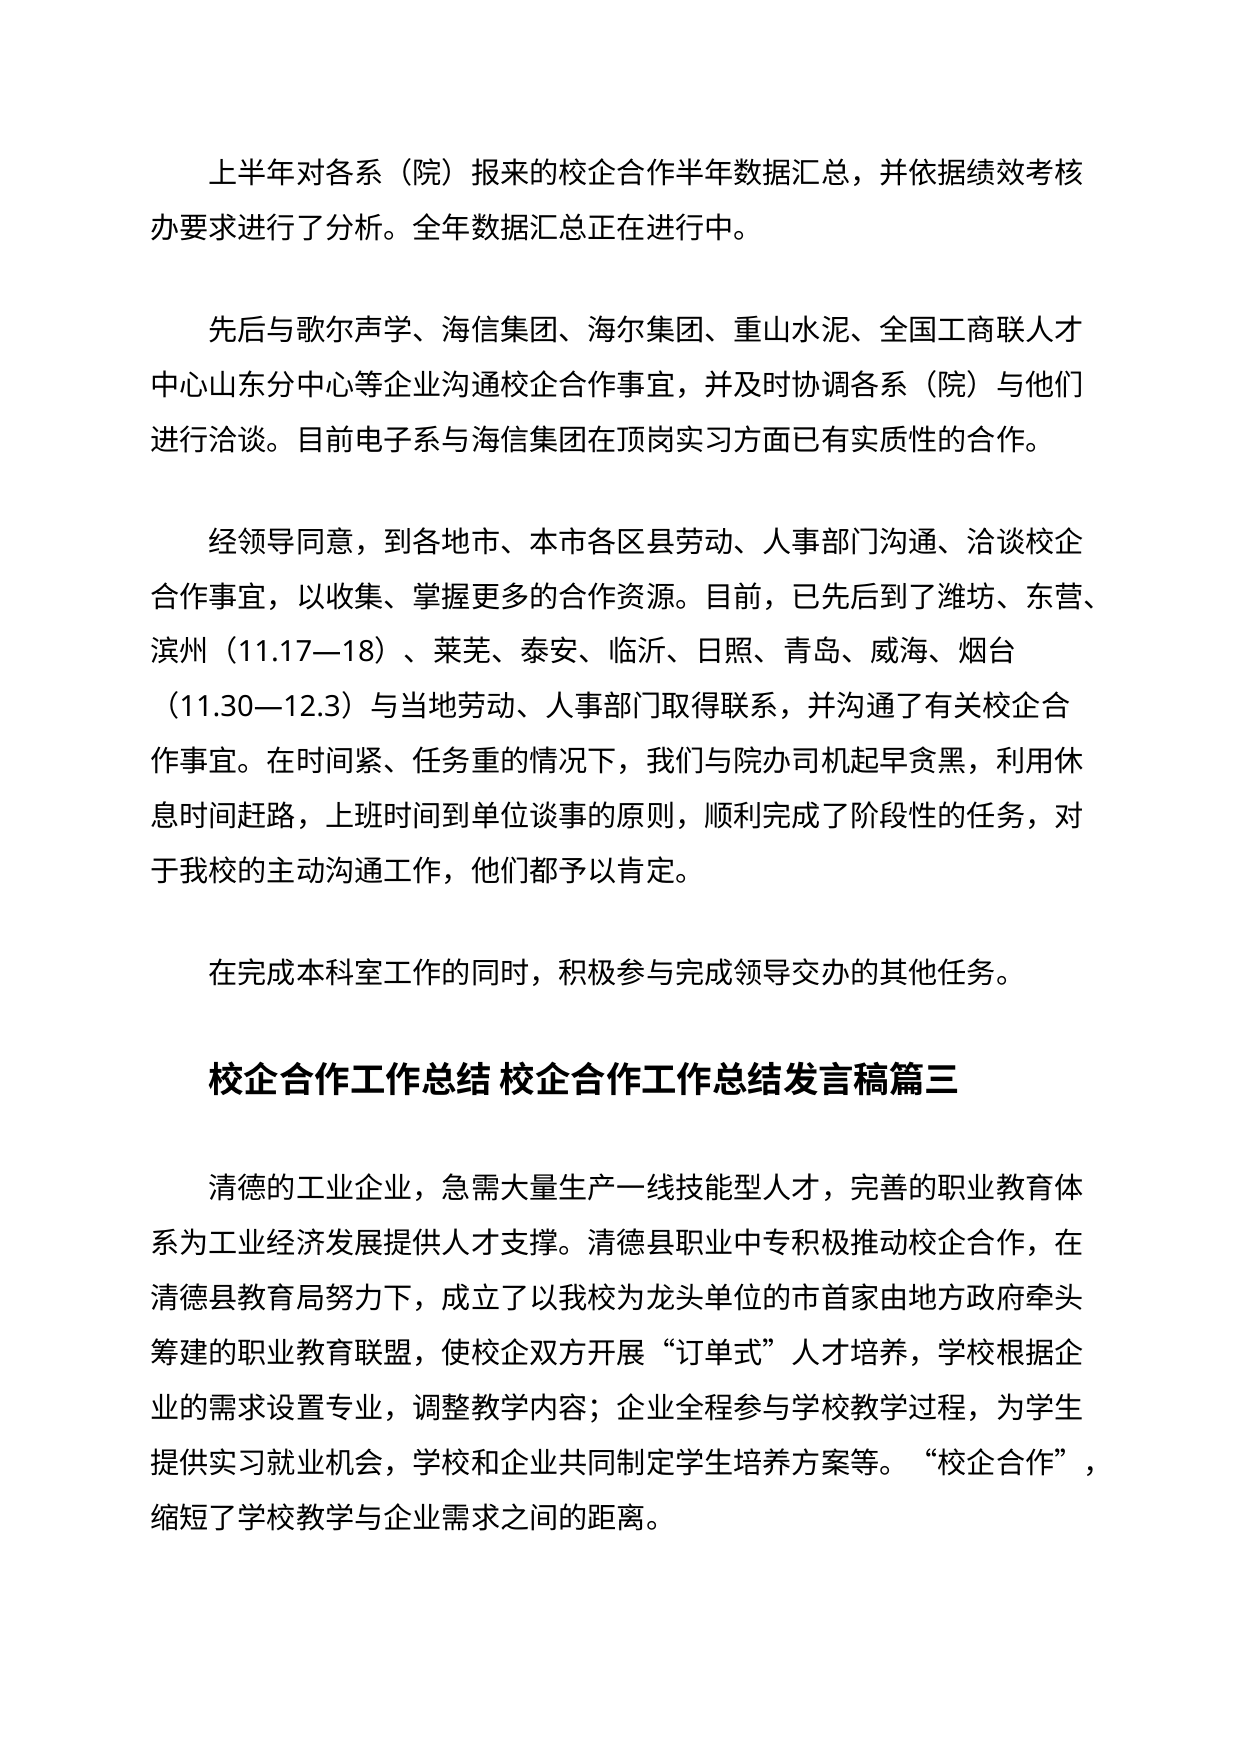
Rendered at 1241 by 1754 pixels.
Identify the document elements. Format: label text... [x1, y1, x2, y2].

text 先后与歌尔声学、海信集团、海尔集团、重山水泥、全国工商联人才中心山东分中心等企业沟通校企合作事宜，并及时协调各系（院）与他们进行洽谈。目前电子系与海信集团在顶岗实习方面已有实质性的合作。 [150, 307, 1090, 459]
text 校企合作工作总结 校企合作工作总结发言稿篇三 [150, 1051, 1090, 1103]
text 上半年对各系（院）报来的校企合作半年数据汇总，并依据绩效考核办要求进行了分析。全年数据汇总正在进行中。 [150, 150, 1090, 247]
text 经领导同意，到各地市、本市各区县劳动、人事部门沟通、洽谈校企合作事宜，以收集、掌握更多的合作资源。目前，已先后到了潍坊、东营、滨州（11.17—18）、莱芜、泰安、临沂、日照、青岛、威海、烟台（11.30—12.3）与当地劳动、人事部门取得联系，并沟通了有关校企合作事宜。在时间紧、任务重的情况下，我们与院办司机起早贪黑，利用休息时间赶路，上班时间到单位谈事的原则，顺利完成了阶段性的任务，对于我校的主动沟通工作，他们都予以肯定。 [150, 518, 1090, 890]
text 在完成本科室工作的同时，积极参与完成领导交办的其他任务。 [150, 949, 1090, 992]
text 清德的工业企业，急需大量生产一线技能型人才，完善的职业教育体系为工业经济发展提供人才支撑。清德县职业中专积极推动校企合作，在清德县教育局努力下，成立了以我校为龙头单位的市首家由地方政府牵头筹建的职业教育联盟，使校企双方开展“订单式”人才培养，学校根据企业的需求设置专业，调整教学内容；企业全程参与学校教学过程，为学生提供实习就业机会，学校和企业共同制定学生培养方案等。“校企合作”，缩短了学校教学与企业需求之间的距离。 [150, 1165, 1090, 1536]
